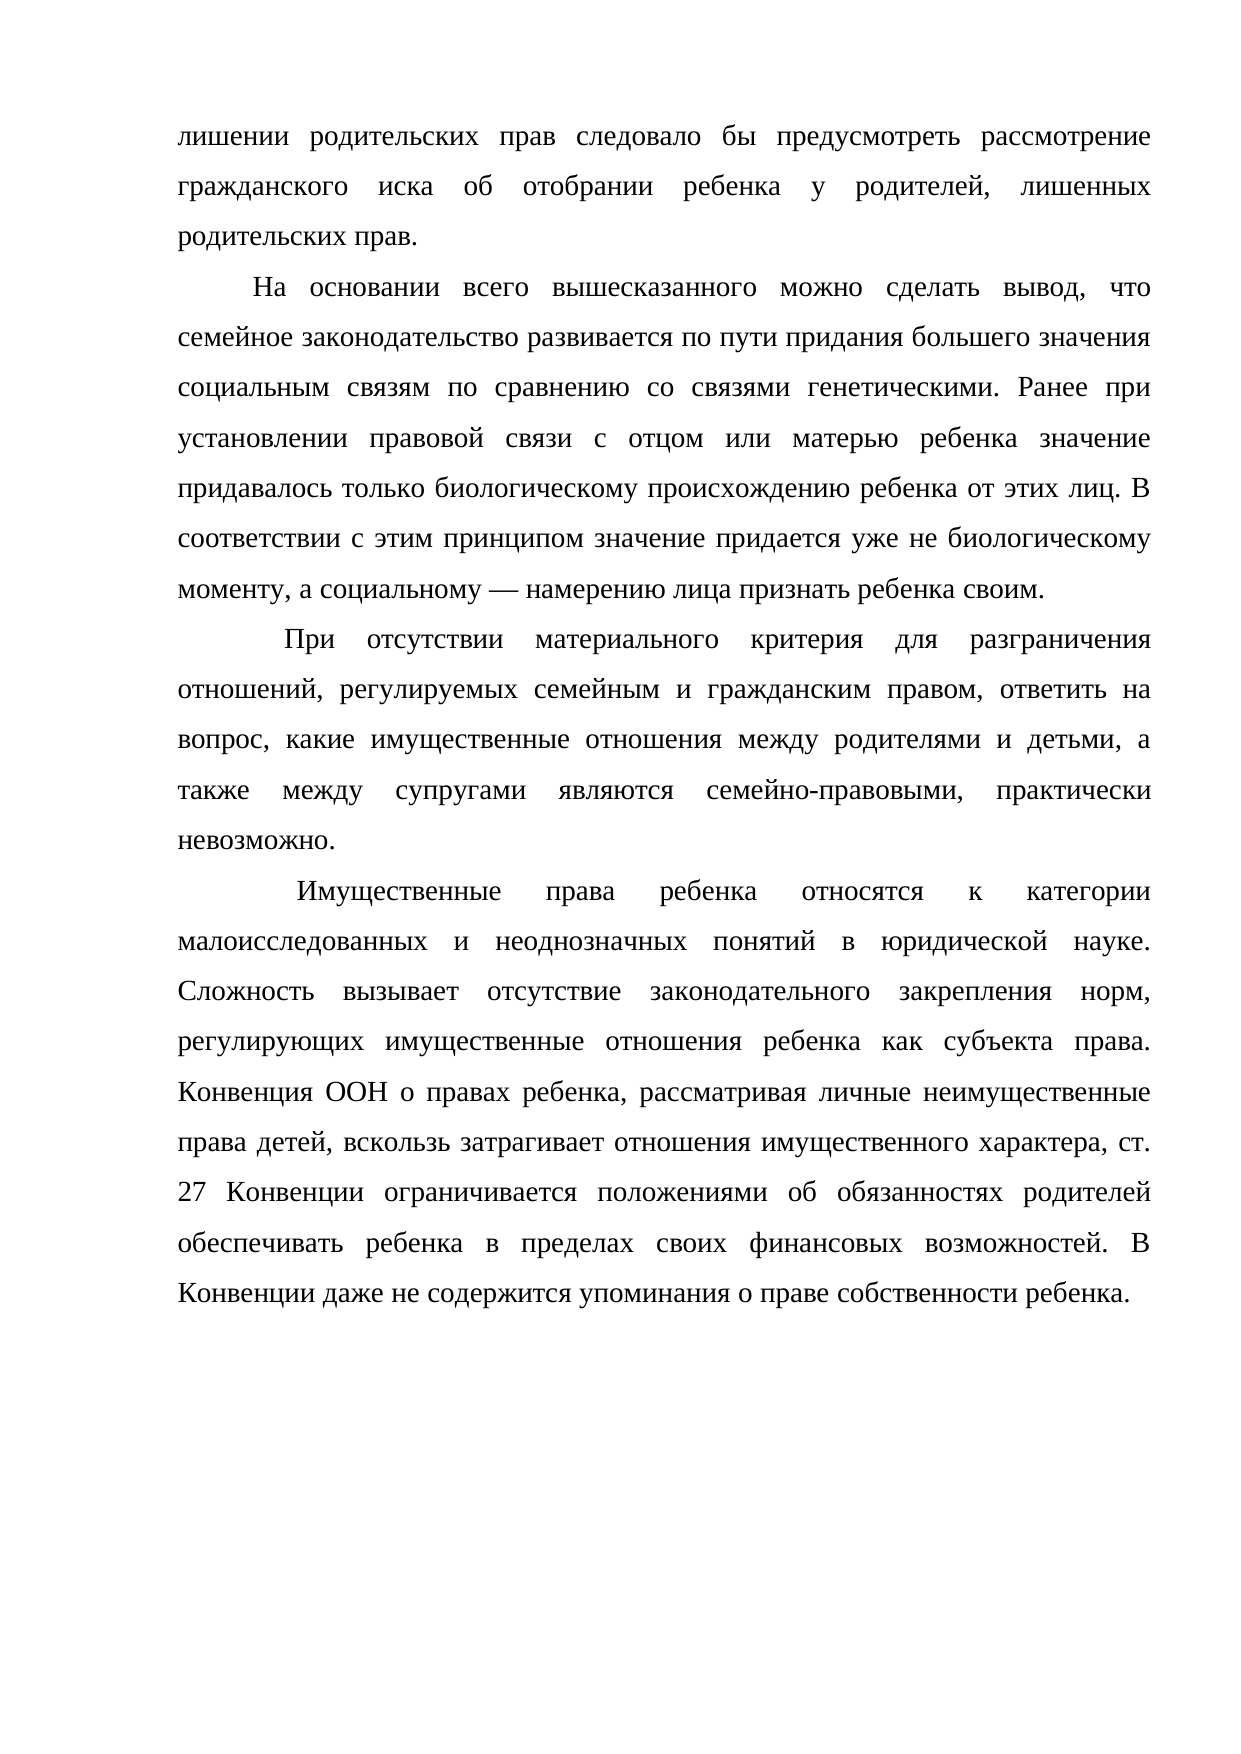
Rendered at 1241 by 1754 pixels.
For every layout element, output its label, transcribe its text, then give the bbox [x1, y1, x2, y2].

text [177, 118, 1152, 252]
text Имущественные права ребенка относятся к категории малоисследованных и неоднозначных понятий в юридической науке. Сложность вызывает отсутствие законодательного закрепления норм, регулирующих имущественные отношения ребенка как субъекта права. Конвенция ООН о правах ребенка, рассматривая личные неимущественные права детей, вскользь затрагивает отношения имущественного характера, ст. 27 Конвенции ограничивается положениями об обязанностях родителей обеспечивать ребенка в пределах своих финансовых возможностей. В Конвенции даже не содержится упоминания о праве собственности ребенка. [177, 873, 1152, 1309]
text На основании всего вышесказанного можно сделать вывод, что семейное законодательство развивается по пути придания большего значения социальным связям по сравнению со связями генетическими. Ранее при установлении правовой связи с отцом или матерью ребенка значение придавалось только биологическому происхождению ребенка от этих лиц. В соответствии с этим принципом значение придается уже не биологическому моменту, а социальному — намерению лица признать ребенка своим. [177, 269, 1152, 604]
text При отсутствии материального критерия для разграничения отношений, регулируемых семейным и гражданским правом, ответить на вопрос, какие имущественные отношения между родителями и детьми, а также между супругами являются семейно-правовыми, практически невозможно. [177, 621, 1152, 856]
